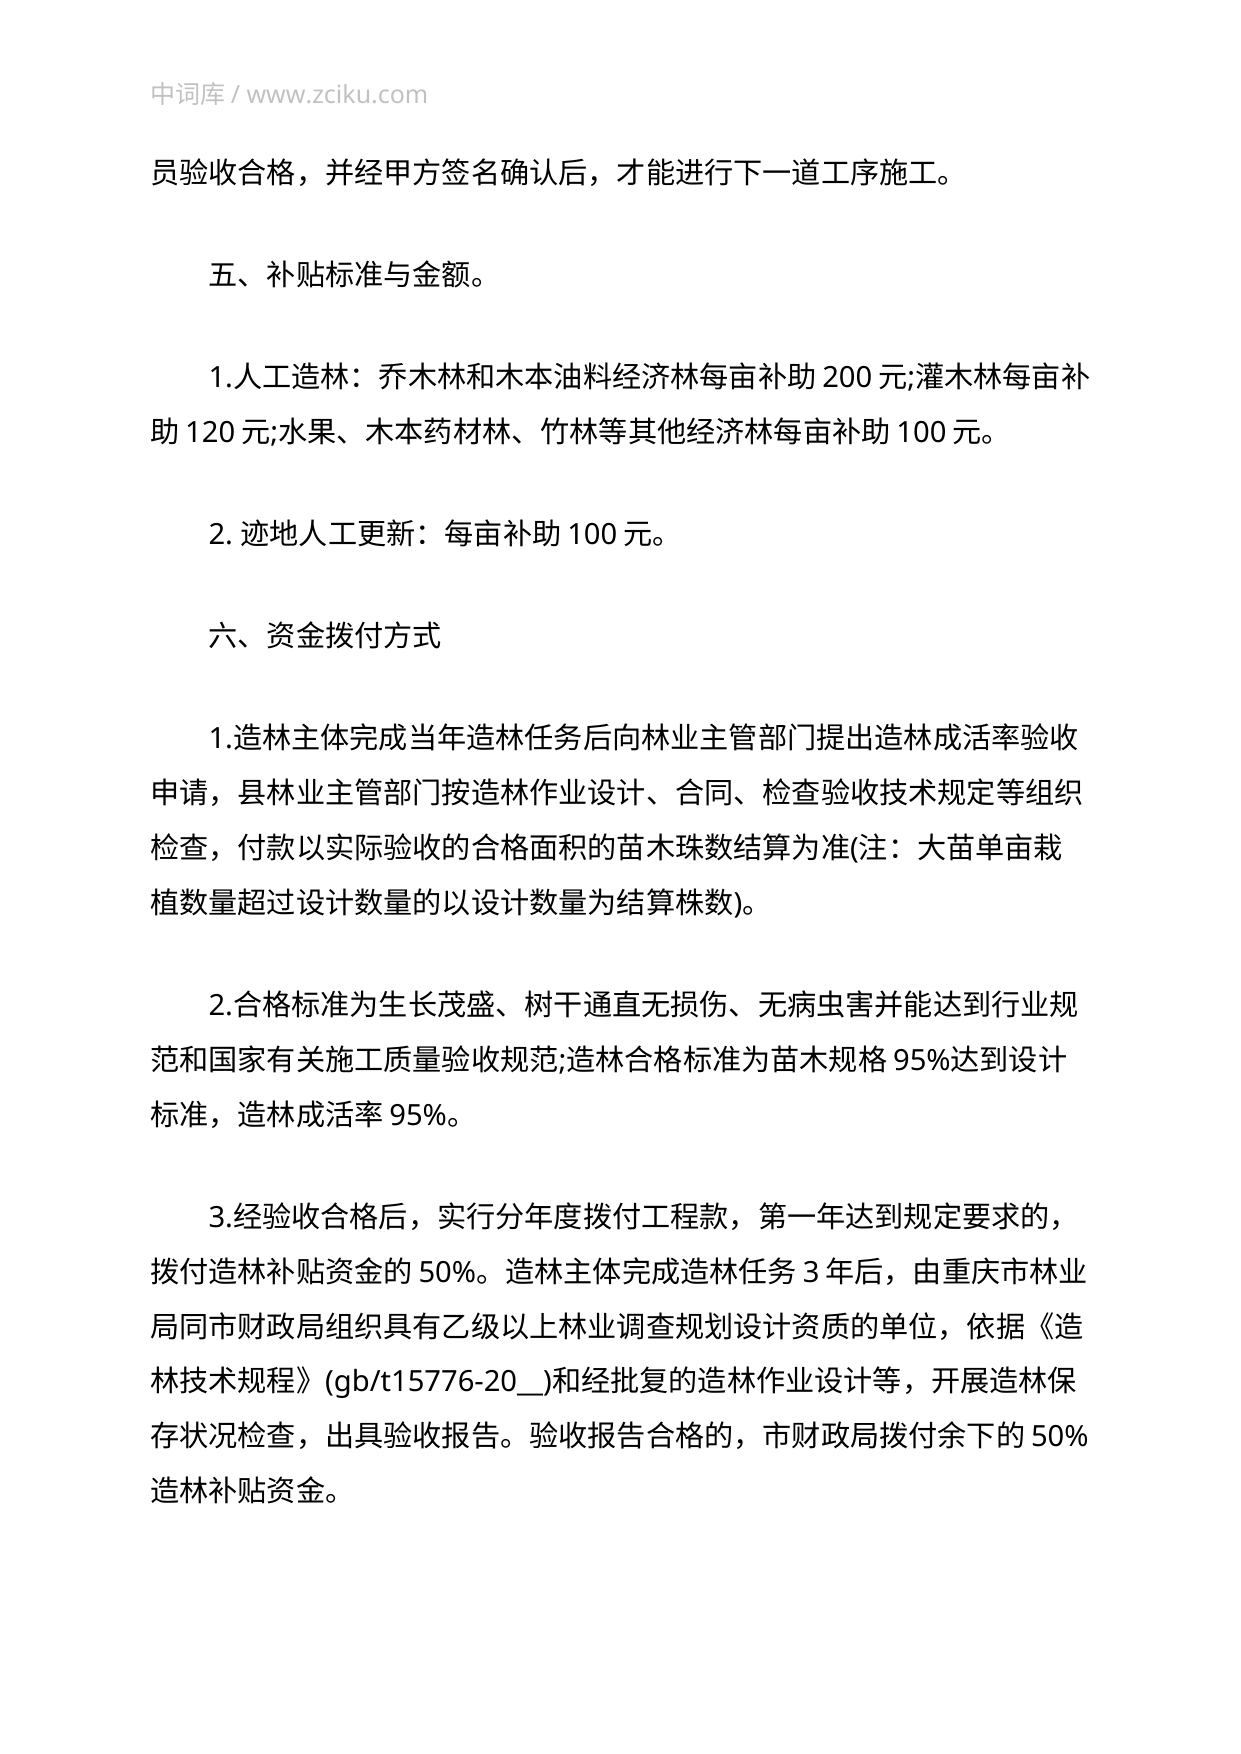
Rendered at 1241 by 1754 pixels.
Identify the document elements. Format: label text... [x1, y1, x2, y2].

text 2.合格标准为生长茂盛、树干通直无损伤、无病虫害并能达到行业规范和国家有关施工质量验收规范;造林合格标准为苗木规格95%达到设计标准，造林成活率95%。 [150, 981, 1090, 1133]
text 1.造林主体完成当年造林任务后向林业主管部门提出造林成活率验收申请，县林业主管部门按造林作业设计、合同、检查验收技术规定等组织检查，付款以实际验收的合格面积的苗木珠数结算为准(注：大苗单亩栽植数量超过设计数量的以设计数量为结算株数)。 [150, 714, 1090, 922]
text 1.人工造林：乔木林和木本油料经济林每亩补助200元;灌木林每亩补助120元;水果、木本药材林、竹林等其他经济林每亩补助100元。 [150, 353, 1090, 451]
text 五、补贴标准与金额。 [150, 252, 1090, 294]
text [150, 150, 1090, 192]
text 3.经验收合格后，实行分年度拨付工程款，第一年达到规定要求的，拨付造林补贴资金的50%。造林主体完成造林任务3年后，由重庆市林业局同市财政局组织具有乙级以上林业调查规划设计资质的单位，依据《造林技术规程》(gb/t15776-20__)和经批复的造林作业设计等，开展造林保存状况检查，出具验收报告。验收报告合格的，市财政局拨付余下的50%造林补贴资金。 [150, 1193, 1090, 1510]
text 六、资金拨付方式 [150, 612, 1090, 655]
text 2. 迹地人工更新：每亩补助100元。 [150, 511, 1090, 553]
